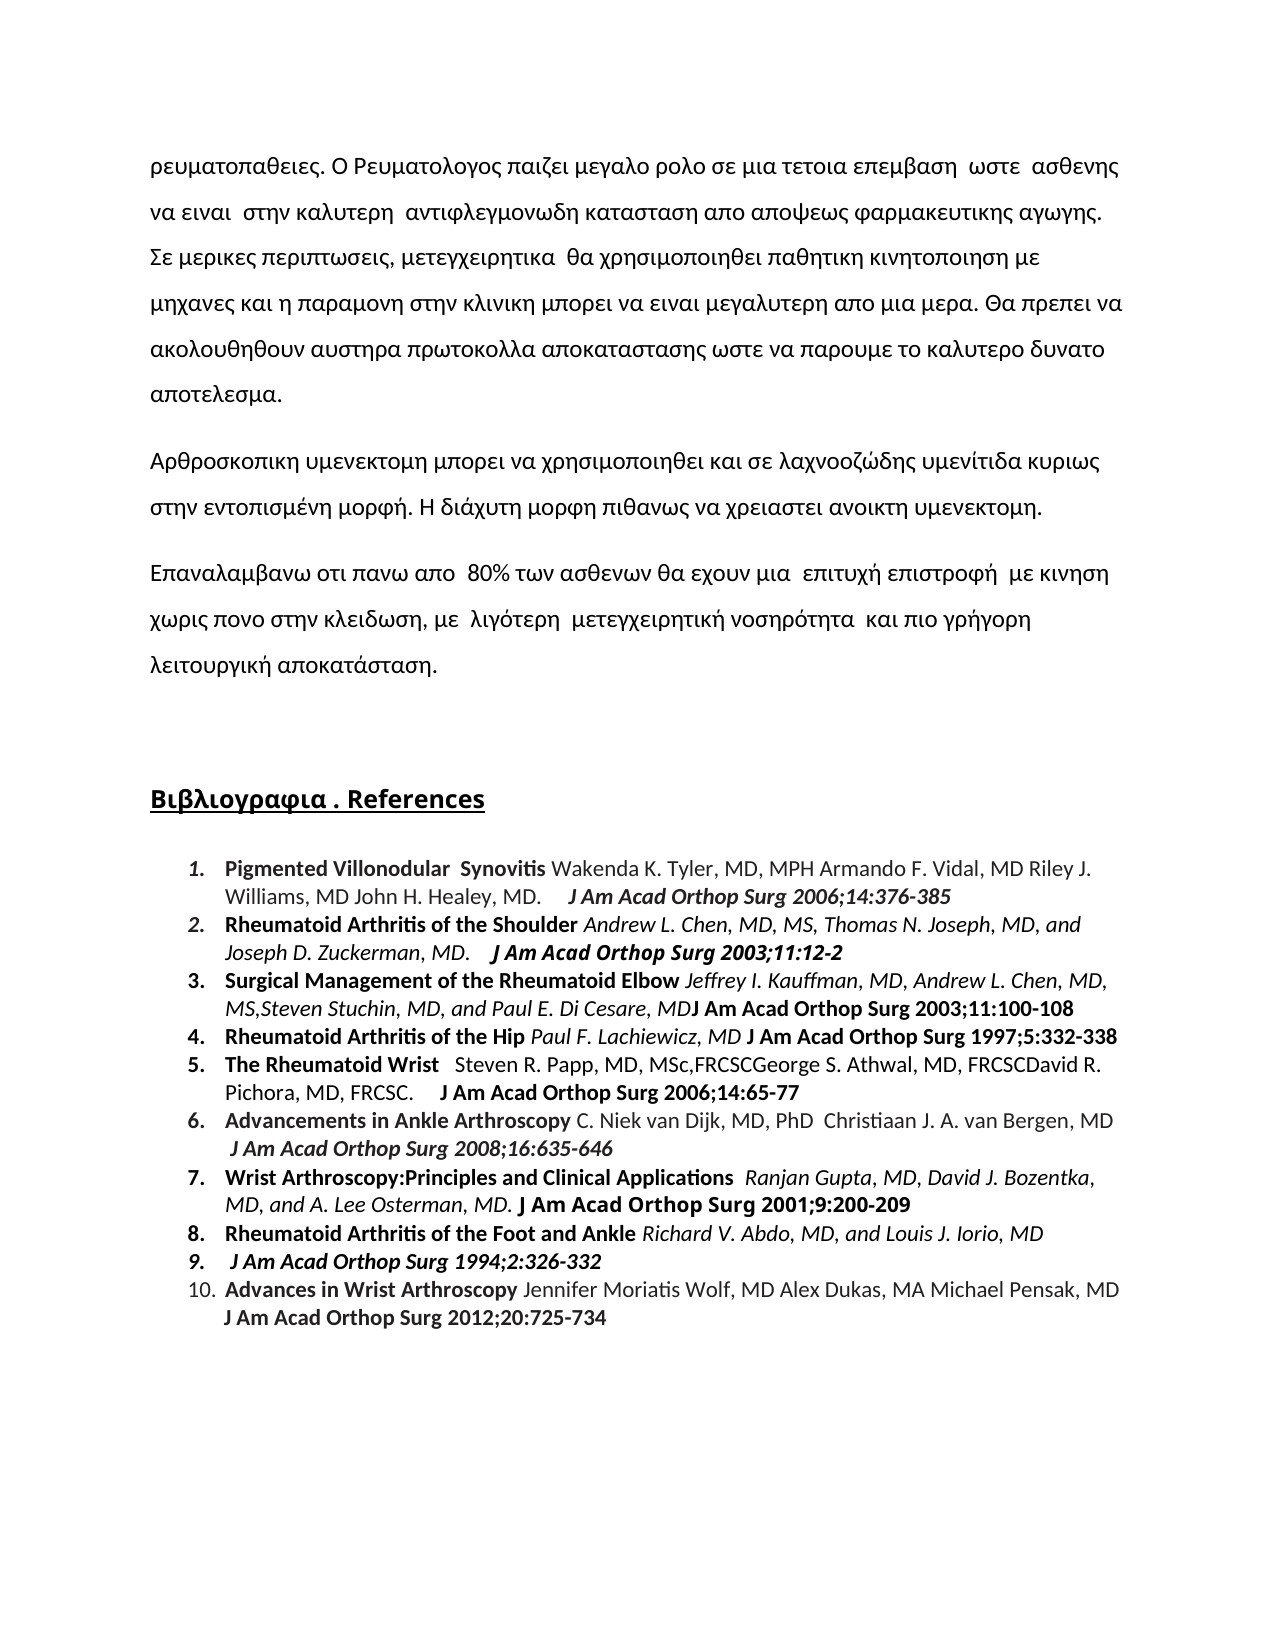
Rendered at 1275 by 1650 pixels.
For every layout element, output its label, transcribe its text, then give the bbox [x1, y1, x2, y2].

list J Am Acad Orthop Surg 1994;2:326-332 [187, 1247, 1125, 1275]
list Rheumatoid Arthritis of the Hip Paul F. Lachiewicz, MD J Am Acad Orthop Surg 1997;5:332-338 [187, 1022, 1125, 1051]
text Αρθροσκοπικη υμενεκτομη μπορει να χρησιμοποιηθει και σε λαχνοοζώδης υμενίτιδα κυριως στην εντοπισμένη μορφή. Η διάχυτη μορφη πιθανως να χρειαστει ανοικτη υμενεκτομη. [150, 445, 1125, 521]
list Pigmented Villonodular Synovitis Wakenda K. Tyler, MD, MPH Armando F. Vidal, MD Riley J. Williams, MD John H. Healey, MD. J Am Acad Orthop Surg 2006;14:376-385 [187, 854, 1125, 910]
text J Am Acad Orthop Surg 2012;20:725-734 [187, 1303, 1125, 1331]
list Rheumatoid Arthritis of the Shoulder Andrew L. Chen, MD, MS, Thomas N. Joseph, MD, and Joseph D. Zuckerman, MD. J Am Acad Orthop Surg 2003;11:12-2 [187, 910, 1125, 966]
list Advances in Wrist Arthroscopy Jennifer Moriatis Wolf, MD Alex Dukas, MA Michael Pensak, MD [187, 1275, 1125, 1303]
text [150, 150, 1125, 409]
list Advancements in Ankle Arthroscopy C. Niek van Dijk, MD, PhD Christiaan J. A. van Bergen, MD [187, 1107, 1125, 1134]
text Επαναλαμβανω οτι πανω απο 80% των ασθενων θα εχουν μια επιτυχή επιστροφή με κινηση χωρις πονο στην κλειδωση, με λιγότερη μετεγχειρητική νοσηρότητα και πιο γρήγορη λειτουργική αποκατάσταση. [150, 557, 1125, 679]
list J Am Acad Orthop Surg 2008;16:635-646 [225, 1134, 1125, 1163]
text Βιβλιογραφια . References [150, 782, 1125, 816]
list The Rheumatoid Wrist Steven R. Papp, MD, MSc,FRCSCGeorge S. Athwal, MD, FRCSCDavid R. Pichora, MD, FRCSC. J Am Acad Orthop Surg 2006;14:65-77 [187, 1051, 1125, 1107]
list Rheumatoid Arthritis of the Foot and Ankle Richard V. Abdo, MD, and Louis J. Iorio, MD [187, 1219, 1125, 1247]
list Surgical Management of the Rheumatoid Elbow Jeffrey I. Kauffman, MD, Andrew L. Chen, MD, MS,Steven Stuchin, MD, and Paul E. Di Cesare, MDJ Am Acad Orthop Surg 2003;11:100-108 [187, 966, 1125, 1022]
list Wrist Arthroscopy:Principles and Clinical Applications Ranjan Gupta, MD, David J. Bozentka, MD, and A. Lee Osterman, MD. J Am Acad Orthop Surg 2001;9:200-209 [187, 1163, 1125, 1219]
